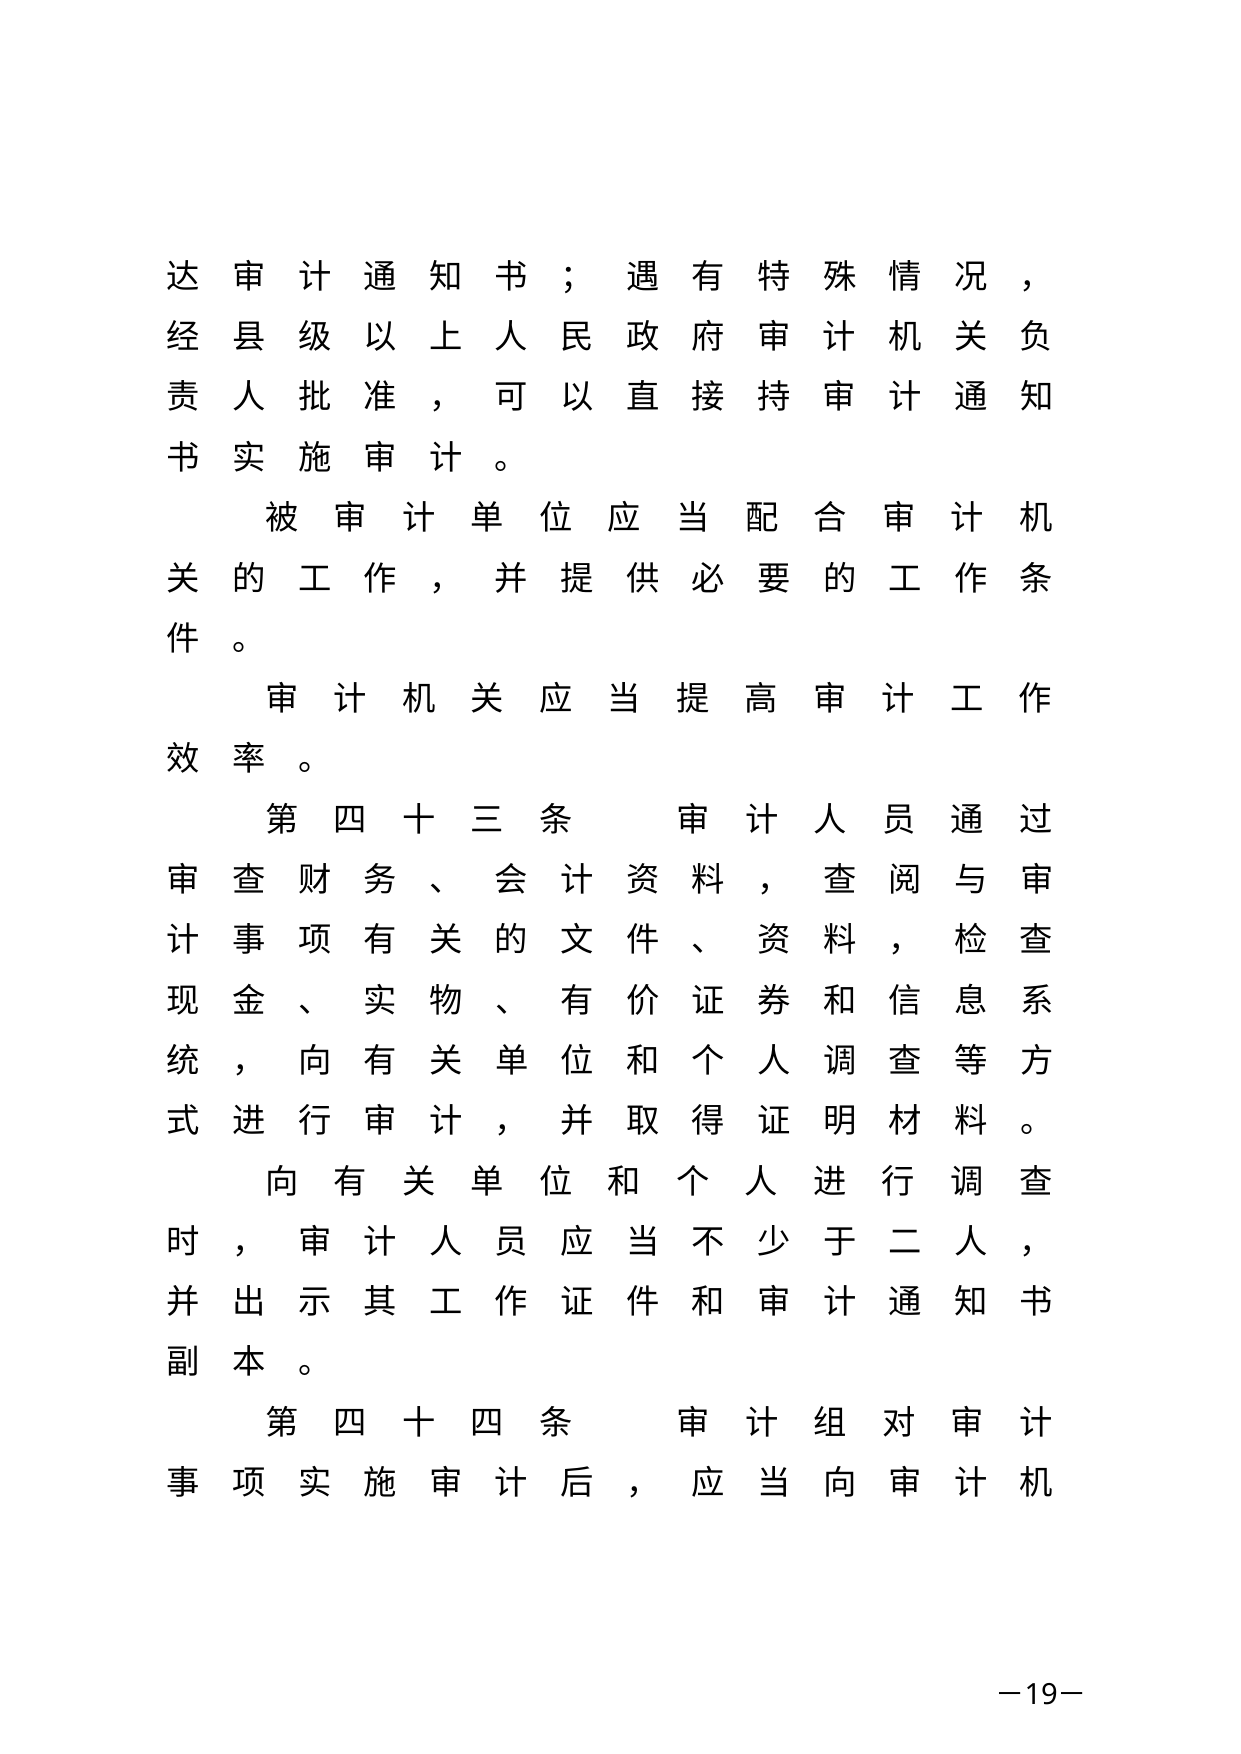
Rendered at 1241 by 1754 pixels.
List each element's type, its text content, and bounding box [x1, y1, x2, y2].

text 被审计单位应当配合审计机关的工作，并提供必要的工作条件。 [167, 485, 1085, 666]
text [167, 1389, 1085, 1510]
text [167, 244, 1085, 485]
text 审计机关应当提高审计工作效率。 [167, 666, 1085, 786]
text 第四十三条 审计人员通过审查财务、会计资料，查阅与审计事项有关的文件、资料，检查现金、实物、有价证券和信息系统，向有关单位和个人调查等方式进行审计，并取得证明材料。 [167, 786, 1085, 1148]
text 向有关单位和个人进行调查时，审计人员应当不少于二人，并出示其工作证件和审计通知书副本。 [167, 1148, 1085, 1389]
